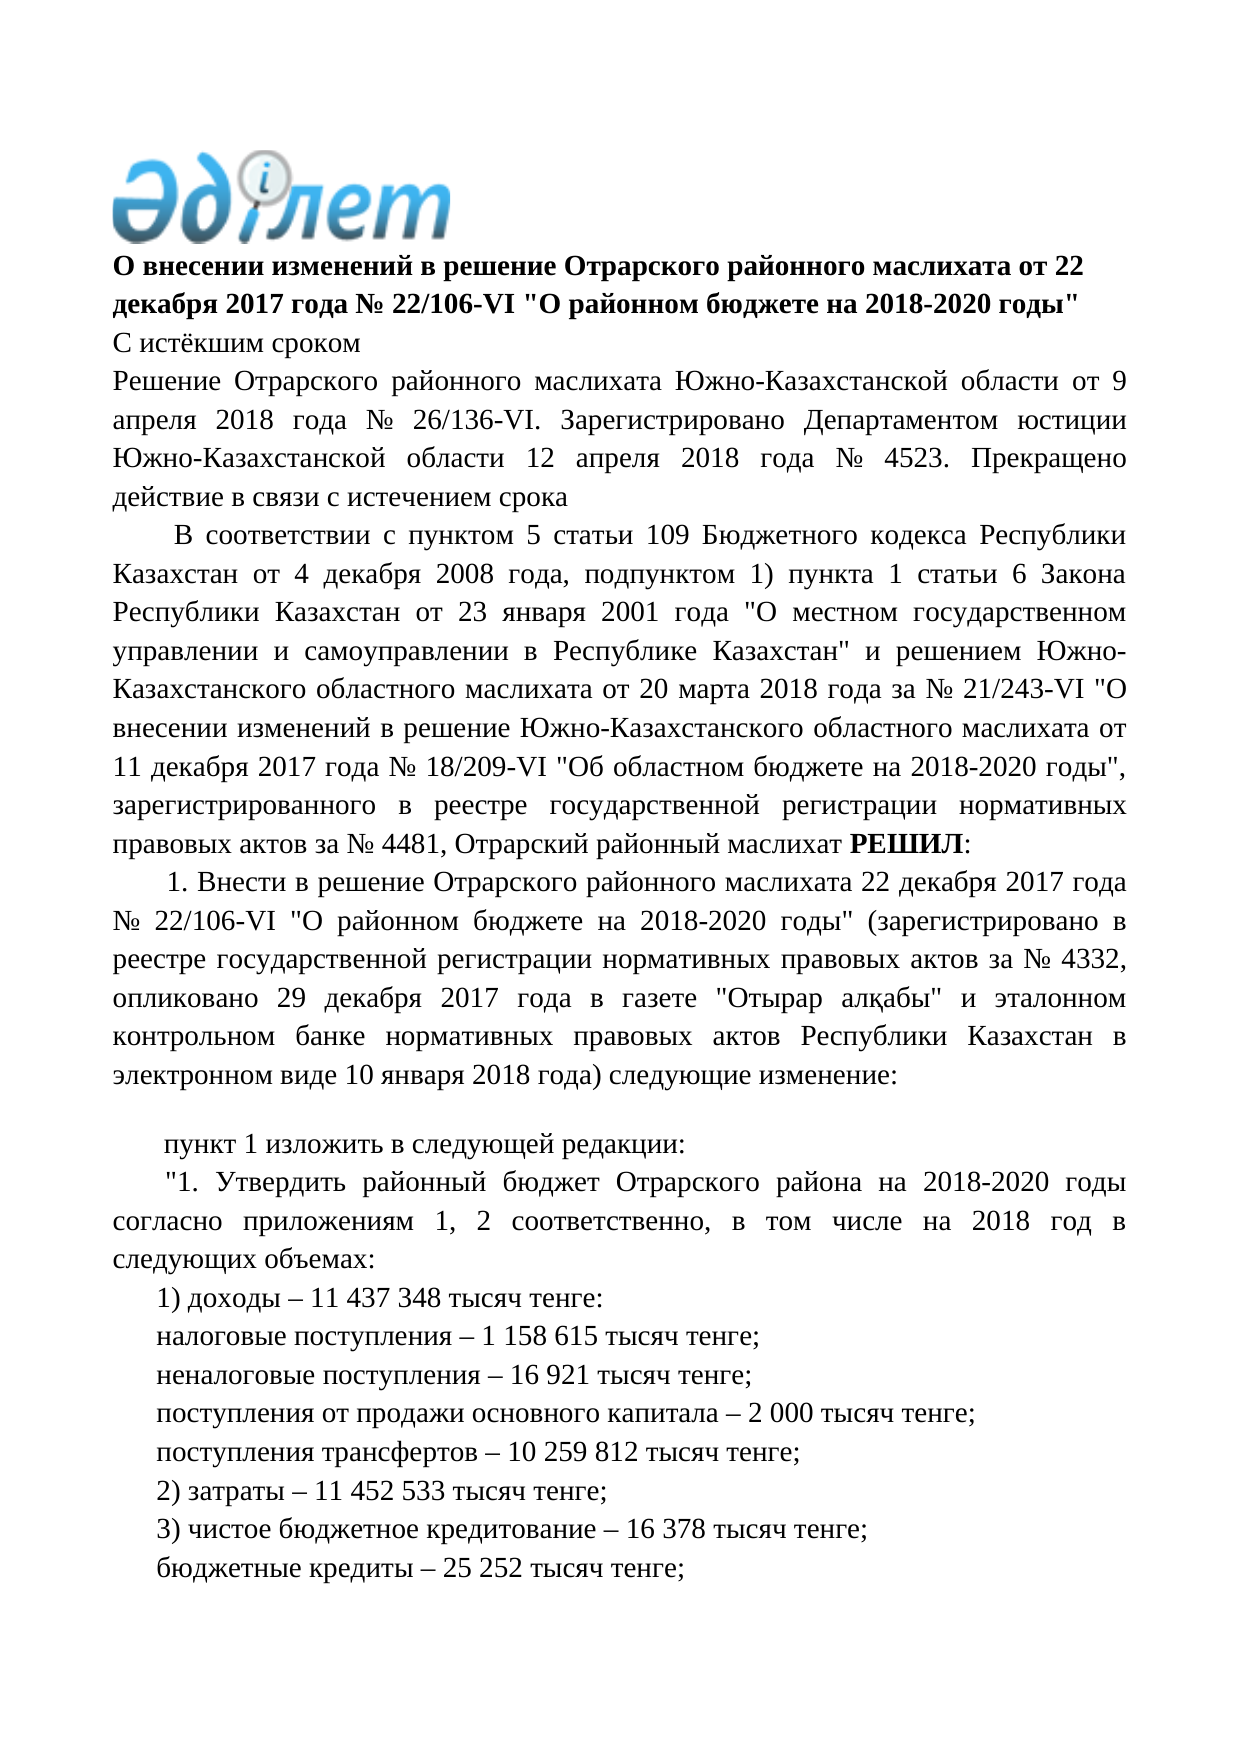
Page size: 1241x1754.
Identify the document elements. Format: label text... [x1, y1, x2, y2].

text пункт 1 изложить в следующей редакции: [112, 1126, 1128, 1159]
text О внесении изменений в решение Отрарского районного маслихата от 22 декабря 2017 года № 22/106-VІ "О районном бюджете на 2018-2020 годы" [112, 248, 1128, 320]
picture [112, 150, 451, 244]
text налоговые поступления – 1 158 615 тысяч тенге; [112, 1318, 1128, 1352]
text Решение Отрарского районного маслихата Южно-Казахстанской области от 9 апреля 2018 года № 26/136-VI. Зарегистрировано Департаментом юстиции Южно-Казахстанской области 12 апреля 2018 года № 4523. Прекращено действие в связи с истечением срока [112, 363, 1128, 512]
text "1. Утвердить районный бюджет Отрарского района на 2018-2020 годы согласно приложениям 1, 2 соответственно, в том числе на 2018 год в следующих объемах: [112, 1164, 1128, 1275]
text В соответствии с пунктом 5 статьи 109 Бюджетного кодекса Республики Казахстан от 4 декабря 2008 года, подпунктом 1) пункта 1 статьи 6 Закона Республики Казахстан от 23 января 2001 года "О местном государственном управлении и самоуправлении в Республике Казахстан" и решением Южно-Казахстанского областного маслихата от 20 марта 2018 года за № 21/243-VI "О внесении изменений в решение Южно-Казахстанского областного маслихата от 11 декабря 2017 года № 18/209-VI "Об областном бюджете на 2018-2020 годы", зарегистрированного в реестре государственной регистрации нормативных правовых актов за № 4481, Отрарский районный маслихат РЕШИЛ: [112, 517, 1128, 859]
text С истёкшим сроком [112, 325, 1128, 358]
text 1. Внести в решение Отрарского районного маслихата 22 декабря 2017 года № 22/106-VI "О районном бюджете на 2018-2020 годы" (зарегистрировано в реестре государственной регистрации нормативных правовых актов за № 4332, опликовано 29 декабря 2017 года в газете "Отырар алқабы" и эталонном контрольном банке нормативных правовых актов Республики Казахстан в электронном виде 10 января 2018 года) следующие изменение: [112, 864, 1128, 1091]
text 3) чистое бюджетное кредитование – 16 378 тысяч тенге; [112, 1511, 1128, 1545]
text 2) затраты – 11 452 533 тысяч тенге; [112, 1473, 1128, 1506]
text бюджетные кредиты – 25 252 тысяч тенге; [112, 1550, 1128, 1583]
text поступления от продажи основного капитала – 2 000 тысяч тенге; [112, 1396, 1128, 1429]
text поступления трансфертов – 10 259 812 тысяч тенге; [112, 1434, 1128, 1468]
text неналоговые поступления – 16 921 тысяч тенге; [112, 1357, 1128, 1391]
text 1) доходы – 11 437 348 тысяч тенге: [112, 1280, 1128, 1313]
